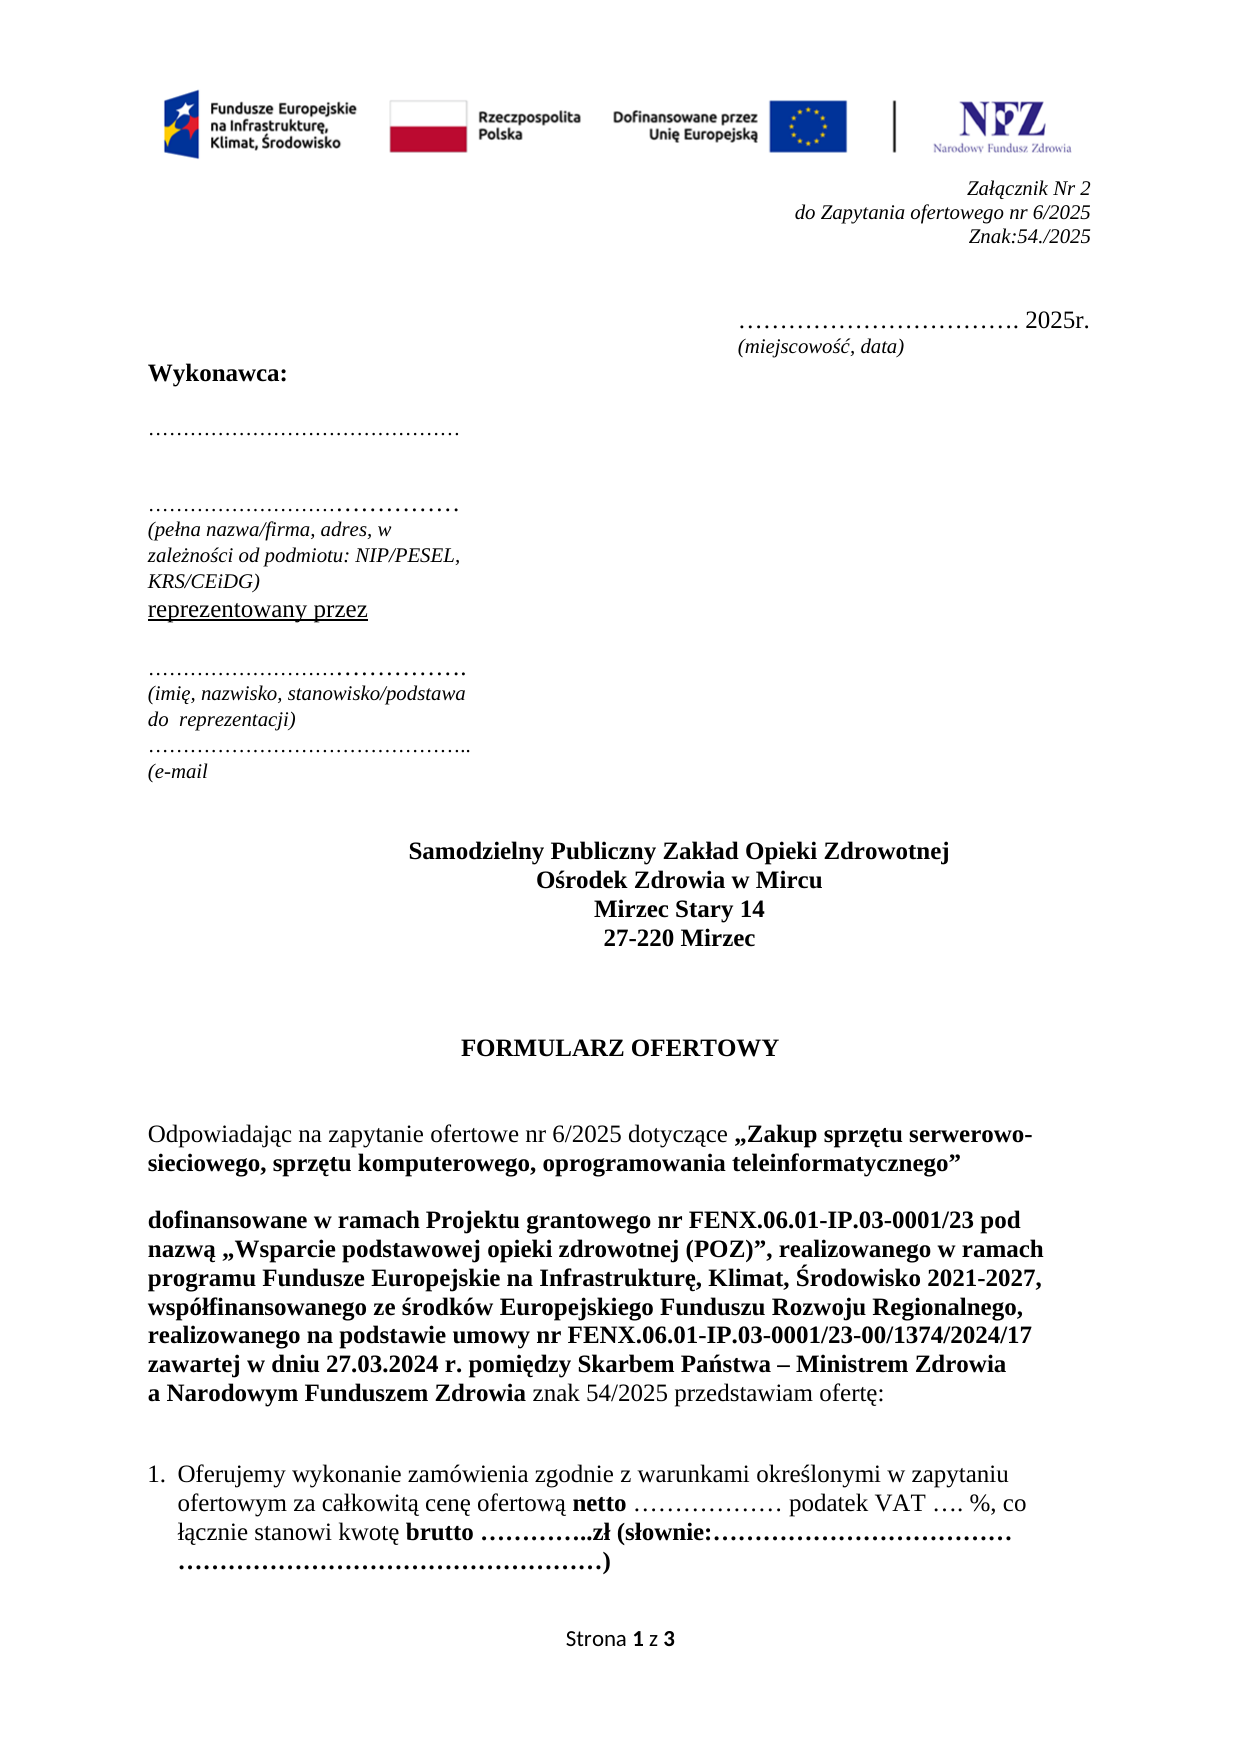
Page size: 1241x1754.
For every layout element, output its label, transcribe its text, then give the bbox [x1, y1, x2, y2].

text (e-mail [148, 758, 472, 783]
picture [147, 73, 1092, 176]
text ……………………………………………) [177, 1546, 1093, 1574]
text programu Fundusze Europejskie na Infrastrukturę, Klimat, Środowisko 2021-2027, współfinansowanego ze środków Europejskiego Funduszu Rozwoju Regionalnego, [148, 1263, 1093, 1320]
text reprezentowany przez [148, 594, 1093, 623]
text Wykonawca: [148, 358, 1093, 387]
list Oferujemy wykonanie zamówienia zgodnie z warunkami określonymi w zapytaniu ofertowym za całkowitą cenę ofertową netto ……………… podatek VAT …. %, co łącznie stanowi kwotę brutto …………..zł (słownie:……………………………… [147, 1459, 1093, 1546]
text realizowanego na podstawie umowy nr FENX.06.01-IP.03-0001/23-00/1374/2024/17 zawartej w dniu 27.03.2024 r. pomiędzy Skarbem Państwa – Ministrem Zdrowia a Narodowym Funduszem Zdrowia znak 54/2025 przedstawiam ofertę: [148, 1320, 1093, 1407]
text 27-220 Mirzec [148, 923, 1211, 951]
text Mirzec Stary 14 [148, 894, 1211, 923]
text Samodzielny Publiczny Zakład Opieki Zdrowotnej [148, 836, 1211, 865]
text ……………………………. 2025r. [148, 305, 1093, 334]
text dofinansowane w ramach Projektu grantowego nr FENX.06.01-IP.03-0001/23 pod nazwą „Wsparcie podstawowej opieki zdrowotnej (POZ)”, realizowanego w ramach [148, 1205, 1093, 1263]
text (pełna nazwa/firma, adres, w zależności od podmiotu: NIP/PESEL, KRS/CEiDG) [148, 517, 472, 593]
text Ośrodek Zdrowia w Mircu [148, 865, 1211, 894]
text Załącznik Nr 2 [148, 176, 1093, 200]
text FORMULARZ OFERTOWY [148, 1033, 1093, 1062]
text do Zapytania ofertowego nr 6/2025 Znak:54./2025 [148, 200, 1093, 248]
text ……………………………………… [148, 416, 472, 440]
text Odpowiadając na zapytanie ofertowe nr 6/2025 dotyczące „Zakup sprzętu serwerowo-sieciowego, sprzętu komputerowego, oprogramowania teleinformatycznego” [148, 1119, 1093, 1177]
text ……………………………………….. [148, 733, 532, 757]
text (miejscowość, data) [148, 334, 1093, 358]
text ……………………………………. [148, 652, 472, 681]
text (imię, nazwisko, stanowisko/podstawa do reprezentacji) [148, 681, 472, 731]
text …………………………………… [148, 488, 472, 517]
